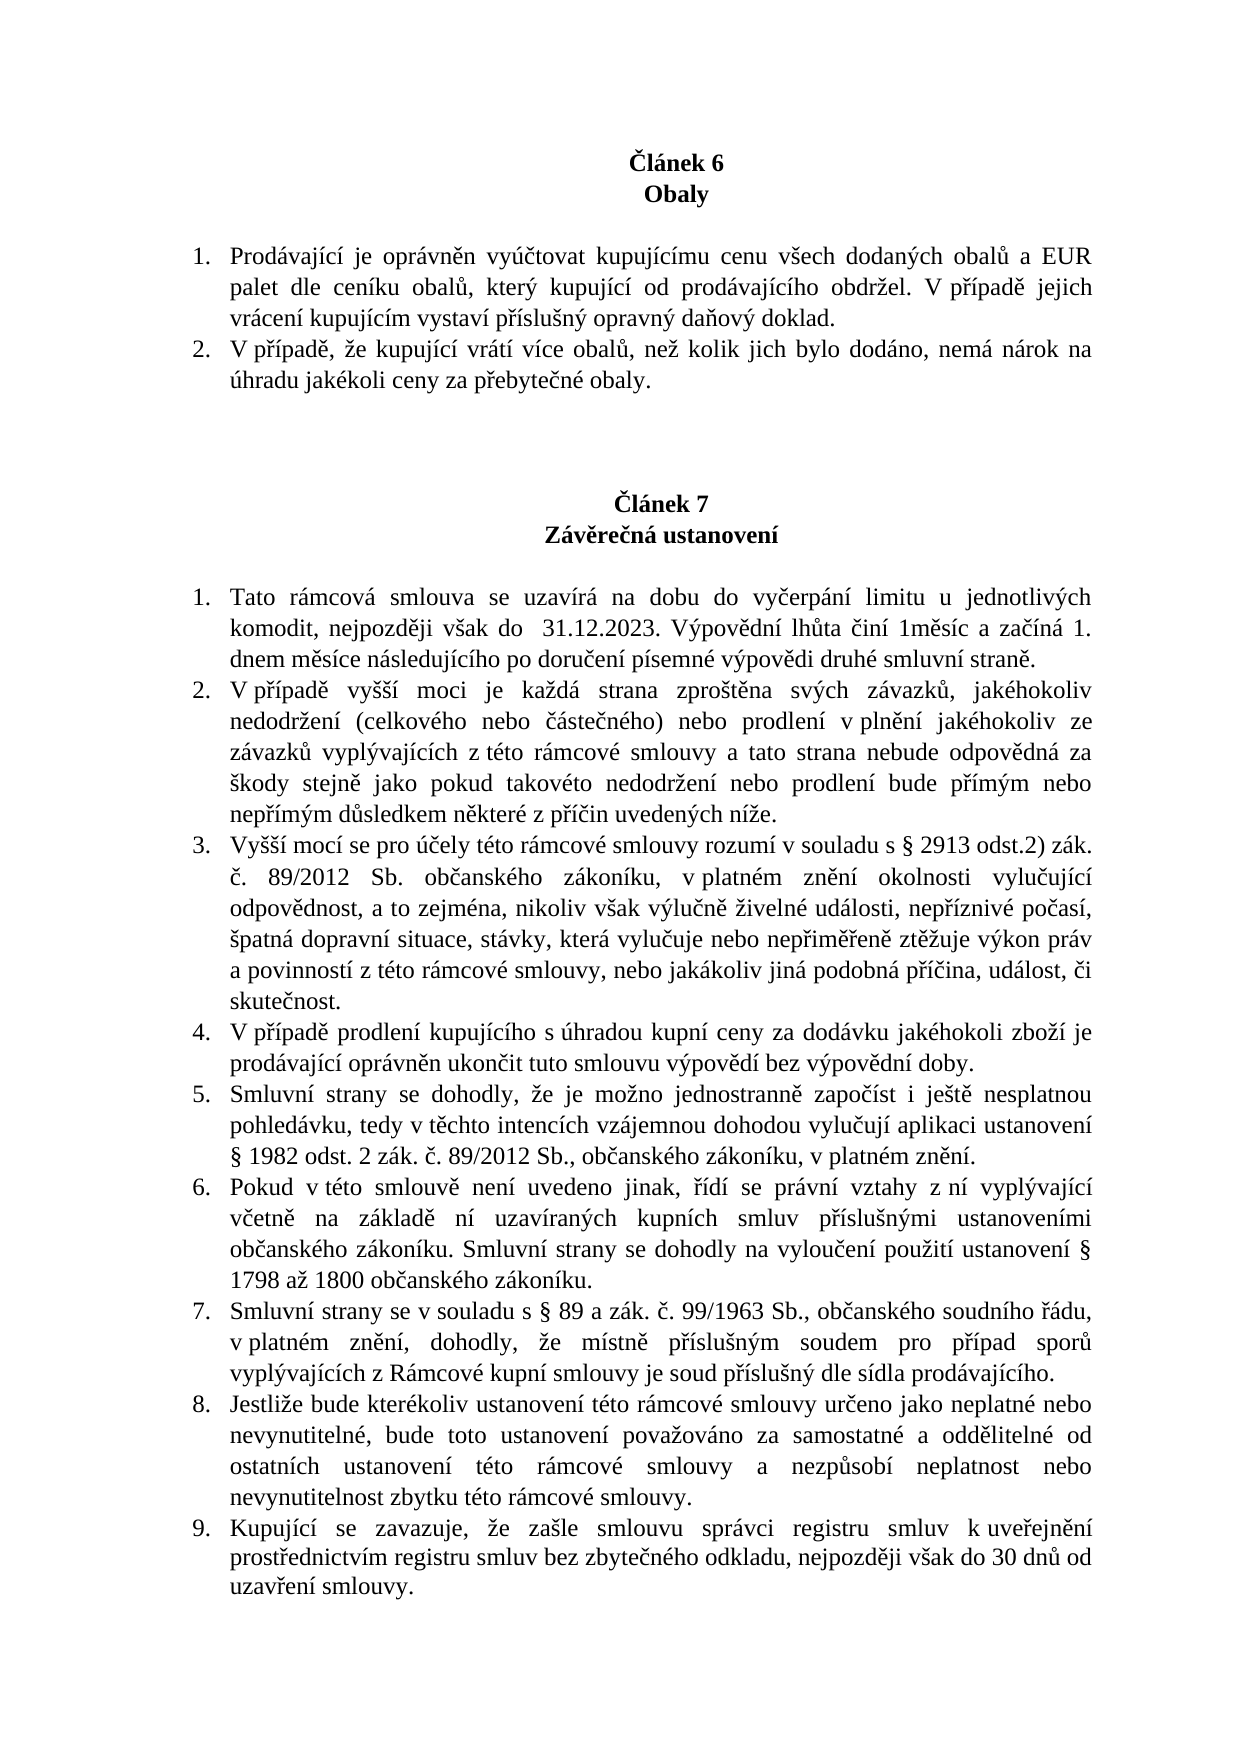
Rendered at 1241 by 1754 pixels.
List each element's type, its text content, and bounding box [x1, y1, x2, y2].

list Závěrečná ustanovení [229, 520, 1093, 549]
list Prodávající je oprávněn vyúčtovat kupujícímu cenu všech dodaných obalů a EUR palet dle ceníku obalů, který kupující od prodávajícího obdržel. V případě jejich vrácení kupujícím vystaví příslušný opravný daňový doklad. [192, 241, 1093, 332]
list Kupující se zavazuje, že zašle smlouvu správci registru smluv k uveřejnění prostřednictvím registru smluv bez zbytečného odkladu, nejpozději však do 30 dnů od uzavření smlouvy. [192, 1513, 1093, 1600]
list Článek 7 [229, 489, 1093, 518]
list V případě prodlení kupujícího s úhradou kupní ceny za dodávku jakéhokoli zboží je prodávající oprávněn ukončit tuto smlouvu výpovědí bez výpovědní doby. [192, 1017, 1093, 1077]
list Jestliže bude kterékoliv ustanovení této rámcové smlouvy určeno jako neplatné nebo nevynutitelné, bude toto ustanovení považováno za samostatné a oddělitelné od ostatních ustanovení této rámcové smlouvy a nezpůsobí neplatnost nebo nevynutitelnost zbytku této rámcové smlouvy. [192, 1389, 1093, 1511]
list V případě, že kupující vrátí více obalů, než kolik jich bylo dodáno, nemá nárok na úhradu jakékoli ceny za přebytečné obaly. [192, 334, 1093, 394]
list Článek 6 [260, 148, 1093, 176]
list V případě vyšší moci je každá strana zproštěna svých závazků, jakéhokoliv nedodržení (celkového nebo částečného) nebo prodlení v plnění jakéhokoliv ze závazků vyplývajících z této rámcové smlouvy a tato strana nebude odpovědná za škody stejně jako pokud takovéto nedodržení nebo prodlení bude přímým nebo nepřímým důsledkem některé z příčin uvedených níže. [192, 675, 1093, 828]
list Smluvní strany se dohodly, že je možno jednostranně započíst i ještě nesplatnou pohledávku, tedy v těchto intencích vzájemnou dohodou vylučují aplikaci ustanovení § 1982 odst. 2 zák. č. 89/2012 Sb., občanského zákoníku, v platném znění. [192, 1079, 1093, 1170]
list Tato rámcová smlouva se uzavírá na dobu do vyčerpání limitu u jednotlivých komodit, nejpozději však do 31.12.2023. Výpovědní lhůta činí 1měsíc a začíná 1. dnem měsíce následujícího po doručení písemné výpovědi druhé smluvní straně. [192, 582, 1093, 673]
list Pokud v této smlouvě není uvedeno jinak, řídí se právní vztahy z ní vyplývající včetně na základě ní uzavíraných kupních smluv příslušnými ustanoveními občanského zákoníku. Smluvní strany se dohodly na vyloučení použití ustanovení § 1798 až 1800 občanského zákoníku. [192, 1172, 1093, 1294]
list Vyšší mocí se pro účely této rámcové smlouvy rozumí v souladu s § 2913 odst.2) zák. č. 89/2012 Sb. občanského zákoníku, v platném znění okolnosti vylučující odpovědnost, a to zejména, nikoliv však výlučně živelné události, nepříznivé počasí, špatná dopravní situace, stávky, která vylučuje nebo nepřiměřeně ztěžuje výkon práv a povinností z této rámcové smlouvy, nebo jakákoliv jiná podobná příčina, událost, či skutečnost. [192, 831, 1093, 1014]
list Smluvní strany se v souladu s § 89 a zák. č. 99/1963 Sb., občanského soudního řádu, v platném znění, dohodly, že místně příslušným soudem pro případ sporů vyplývajících z Rámcové kupní smlouvy je soud příslušný dle sídla prodávajícího. [192, 1296, 1093, 1387]
list Obaly [260, 179, 1093, 207]
